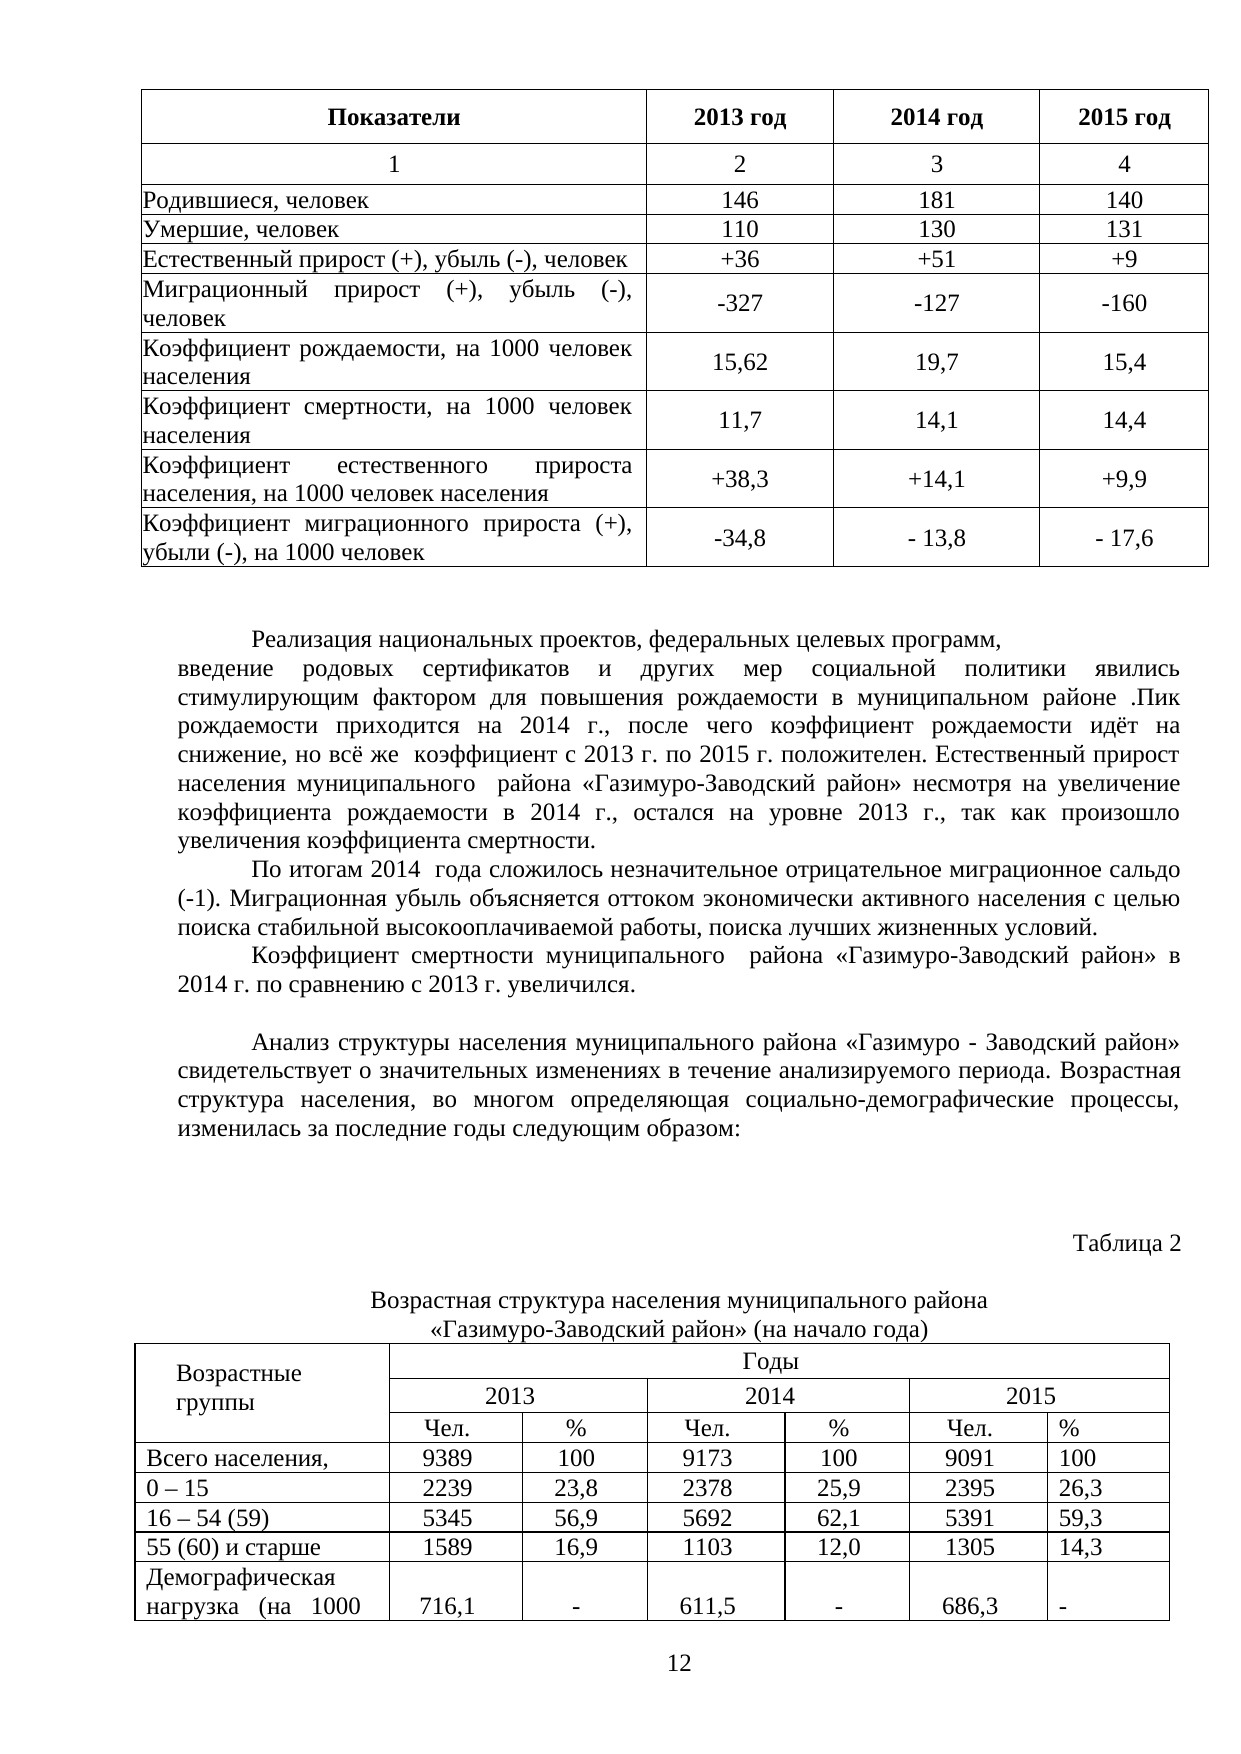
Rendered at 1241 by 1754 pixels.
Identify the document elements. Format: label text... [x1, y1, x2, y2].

text По итогам 2014 года сложилось незначительное отрицательное миграционное сальдо (-1). Миграционная убыль объясняется оттоком экономически активного населения с целью поиска стабильной высокооплачиваемой работы, поиска лучших жизненных условий. [177, 854, 1181, 941]
table_cell 2395 [910, 1473, 1047, 1502]
table_cell 11,7 [647, 391, 833, 449]
text Возрастная структура населения муниципального района [177, 1286, 1182, 1314]
table_cell - 13,8 [834, 508, 1039, 566]
table_cell +38,3 [647, 450, 833, 507]
table_cell 181 [834, 185, 1039, 213]
table_cell 14,4 [1040, 391, 1208, 449]
table_cell -160 [1040, 274, 1208, 332]
table_cell +9 [1040, 244, 1208, 273]
table_cell 62,1 [786, 1503, 909, 1531]
table_cell 9389 [390, 1443, 522, 1472]
table_cell 100 [786, 1443, 909, 1472]
table_cell 5391 [910, 1503, 1047, 1531]
table_cell 2378 [648, 1473, 784, 1502]
text Коэффициент смертности муниципального района «Газимуро-Заводский район» в 2014 г. по сравнению с 2013 г. увеличился. [177, 941, 1181, 998]
table_cell 686,3 [910, 1562, 1047, 1620]
table_cell 100 [523, 1443, 647, 1472]
text Анализ структуры населения муниципального района «Газимуро - Заводский район» свидетельствует о значительных изменениях в течение анализируемого периода. Возрастная структура населения, во многом определяющая социально-демографические процессы, изменилась за последние годы следующим образом: [177, 1027, 1181, 1142]
table_cell 4 [1040, 144, 1208, 184]
table_cell 130 [834, 215, 1039, 243]
table_cell 716,1 [390, 1562, 522, 1620]
table_header 2014 год [834, 90, 1039, 143]
table_cell 14,1 [834, 391, 1039, 449]
table_cell 14,3 [1048, 1533, 1169, 1561]
table_cell 56,9 [523, 1503, 647, 1531]
table_cell 12,0 [786, 1533, 909, 1561]
table_cell - 17,6 [1040, 508, 1208, 566]
table_cell +36 [647, 244, 833, 273]
table_cell 9091 [910, 1443, 1047, 1472]
table_cell 9173 [648, 1443, 784, 1472]
table_header Годы [390, 1344, 1169, 1378]
table_header Показатели [142, 90, 646, 143]
table_cell 15,62 [647, 333, 833, 390]
table_cell 2 [647, 144, 833, 184]
table_cell +51 [834, 244, 1039, 273]
table_cell 2015 [910, 1379, 1169, 1412]
table_cell Всего населения, [136, 1443, 389, 1472]
table_cell Умершие, человек [142, 215, 646, 243]
table_cell - [786, 1562, 909, 1620]
table_cell Коэффициент естественного прироста населения, на 1000 человек населения [142, 450, 646, 507]
text Таблица 2 [178, 1228, 1182, 1257]
table_cell 15,4 [1040, 333, 1208, 390]
table_cell Коэффициент рождаемости, на 1000 человек населения [142, 333, 646, 390]
table_cell 16,9 [523, 1533, 647, 1561]
table_cell 2013 [390, 1379, 647, 1412]
table_cell 25,9 [786, 1473, 909, 1502]
table_cell Коэффициент смертности, на 1000 человек населения [142, 391, 646, 449]
table_cell 26,3 [1048, 1473, 1169, 1502]
table_cell Чел. [390, 1413, 522, 1442]
table_cell % [786, 1413, 909, 1442]
table_cell Чел. [910, 1413, 1047, 1442]
table_cell -34,8 [647, 508, 833, 566]
table_cell Чел. [648, 1413, 784, 1442]
table_cell +9,9 [1040, 450, 1208, 507]
table_cell 1103 [648, 1533, 784, 1561]
table_cell - [523, 1562, 647, 1620]
table_cell 1305 [910, 1533, 1047, 1561]
table_cell +14,1 [834, 450, 1039, 507]
table_cell - [1048, 1562, 1169, 1620]
table_cell 1 [142, 144, 646, 184]
table_cell % [1048, 1413, 1169, 1442]
table_cell 5345 [390, 1503, 522, 1531]
table_cell Коэффициент миграционного прироста (+), убыли (-), на 1000 человек [142, 508, 646, 566]
table_cell 0 – 15 [136, 1473, 389, 1502]
text «Газимуро-Заводский район» (на начало года) [177, 1314, 1182, 1343]
table_cell 59,3 [1048, 1503, 1169, 1531]
table_cell 2014 [648, 1379, 909, 1412]
text введение родовых сертификатов и других мер социальной политики явились стимулирующим фактором для повышения рождаемости в муниципальном районе .Пик рождаемости приходится на 2014 г., после чего коэффициент рождаемости идёт на снижение, но всё же коэффициент с 2013 г. по 2015 г. положителен. Естественный прирост населения муниципального района «Газимуро-Заводский район» несмотря на увеличение коэффициента рождаемости в 2014 г., остался на уровне 2013 г., так как произошло увеличения коэффициента смертности. [177, 653, 1181, 854]
table_cell 5692 [648, 1503, 784, 1531]
table_cell 1589 [390, 1533, 522, 1561]
table_cell 2239 [390, 1473, 522, 1502]
text Реализация национальных проектов, федеральных целевых программ, [177, 624, 1181, 653]
table_cell -127 [834, 274, 1039, 332]
table_cell Миграционный прирост (+), убыль (-), человек [142, 274, 646, 332]
table_header 2013 год [647, 90, 833, 143]
table_cell % [523, 1413, 647, 1442]
table_cell -327 [647, 274, 833, 332]
table_cell 146 [647, 185, 833, 213]
table_cell 23,8 [523, 1473, 647, 1502]
table_header 2015 год [1040, 90, 1208, 143]
table_cell 3 [834, 144, 1039, 184]
table_cell 611,5 [648, 1562, 784, 1620]
table_cell 100 [1048, 1443, 1169, 1472]
table_cell Родившиеся, человек [142, 185, 646, 213]
table_cell 110 [647, 215, 833, 243]
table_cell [136, 1562, 389, 1620]
table_cell 131 [1040, 215, 1208, 243]
table_cell 140 [1040, 185, 1208, 213]
table_header Возрастные группы [136, 1344, 389, 1442]
table_cell 19,7 [834, 333, 1039, 390]
table_cell Естественный прирост (+), убыль (-), человек [142, 244, 646, 273]
table_cell 16 – 54 (59) [136, 1503, 389, 1531]
table_cell 55 (60) и старше [136, 1533, 389, 1561]
